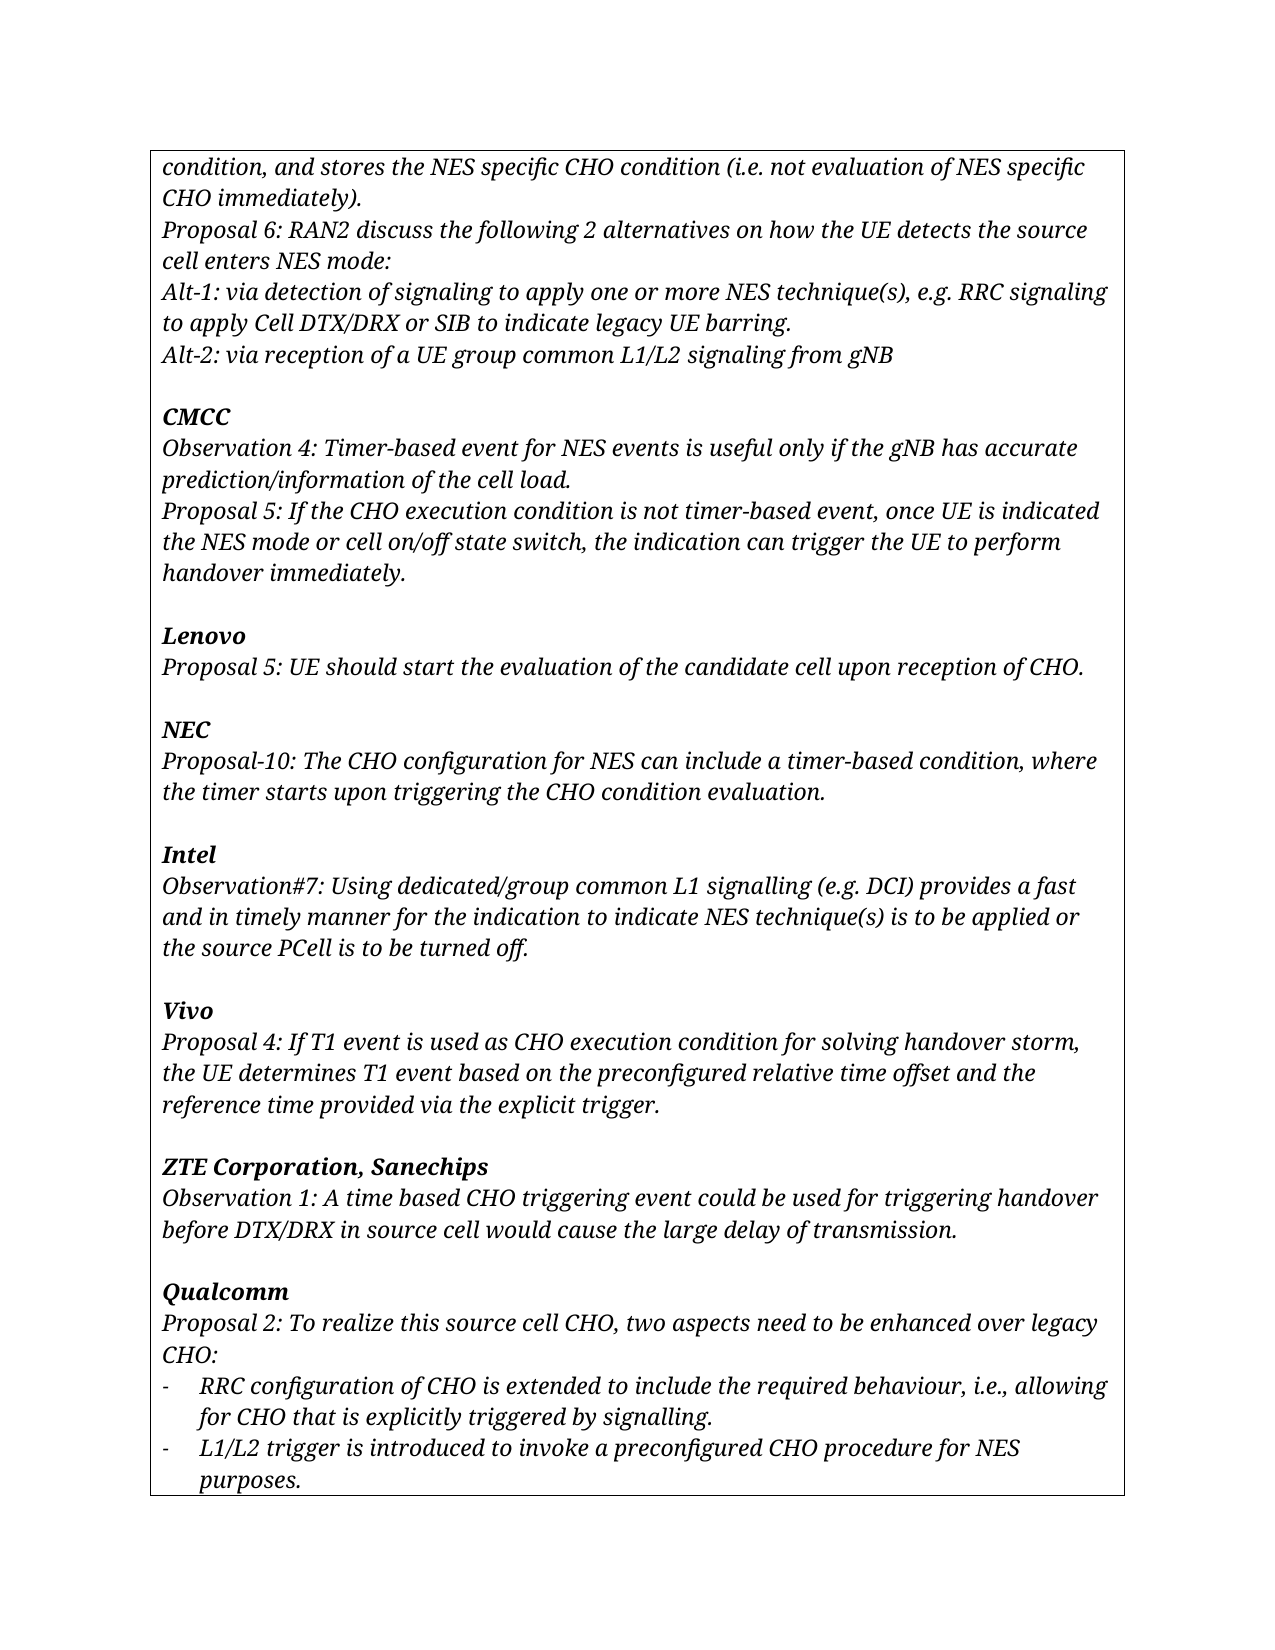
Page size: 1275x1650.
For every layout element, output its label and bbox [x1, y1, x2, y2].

table_header [151, 151, 1124, 1495]
